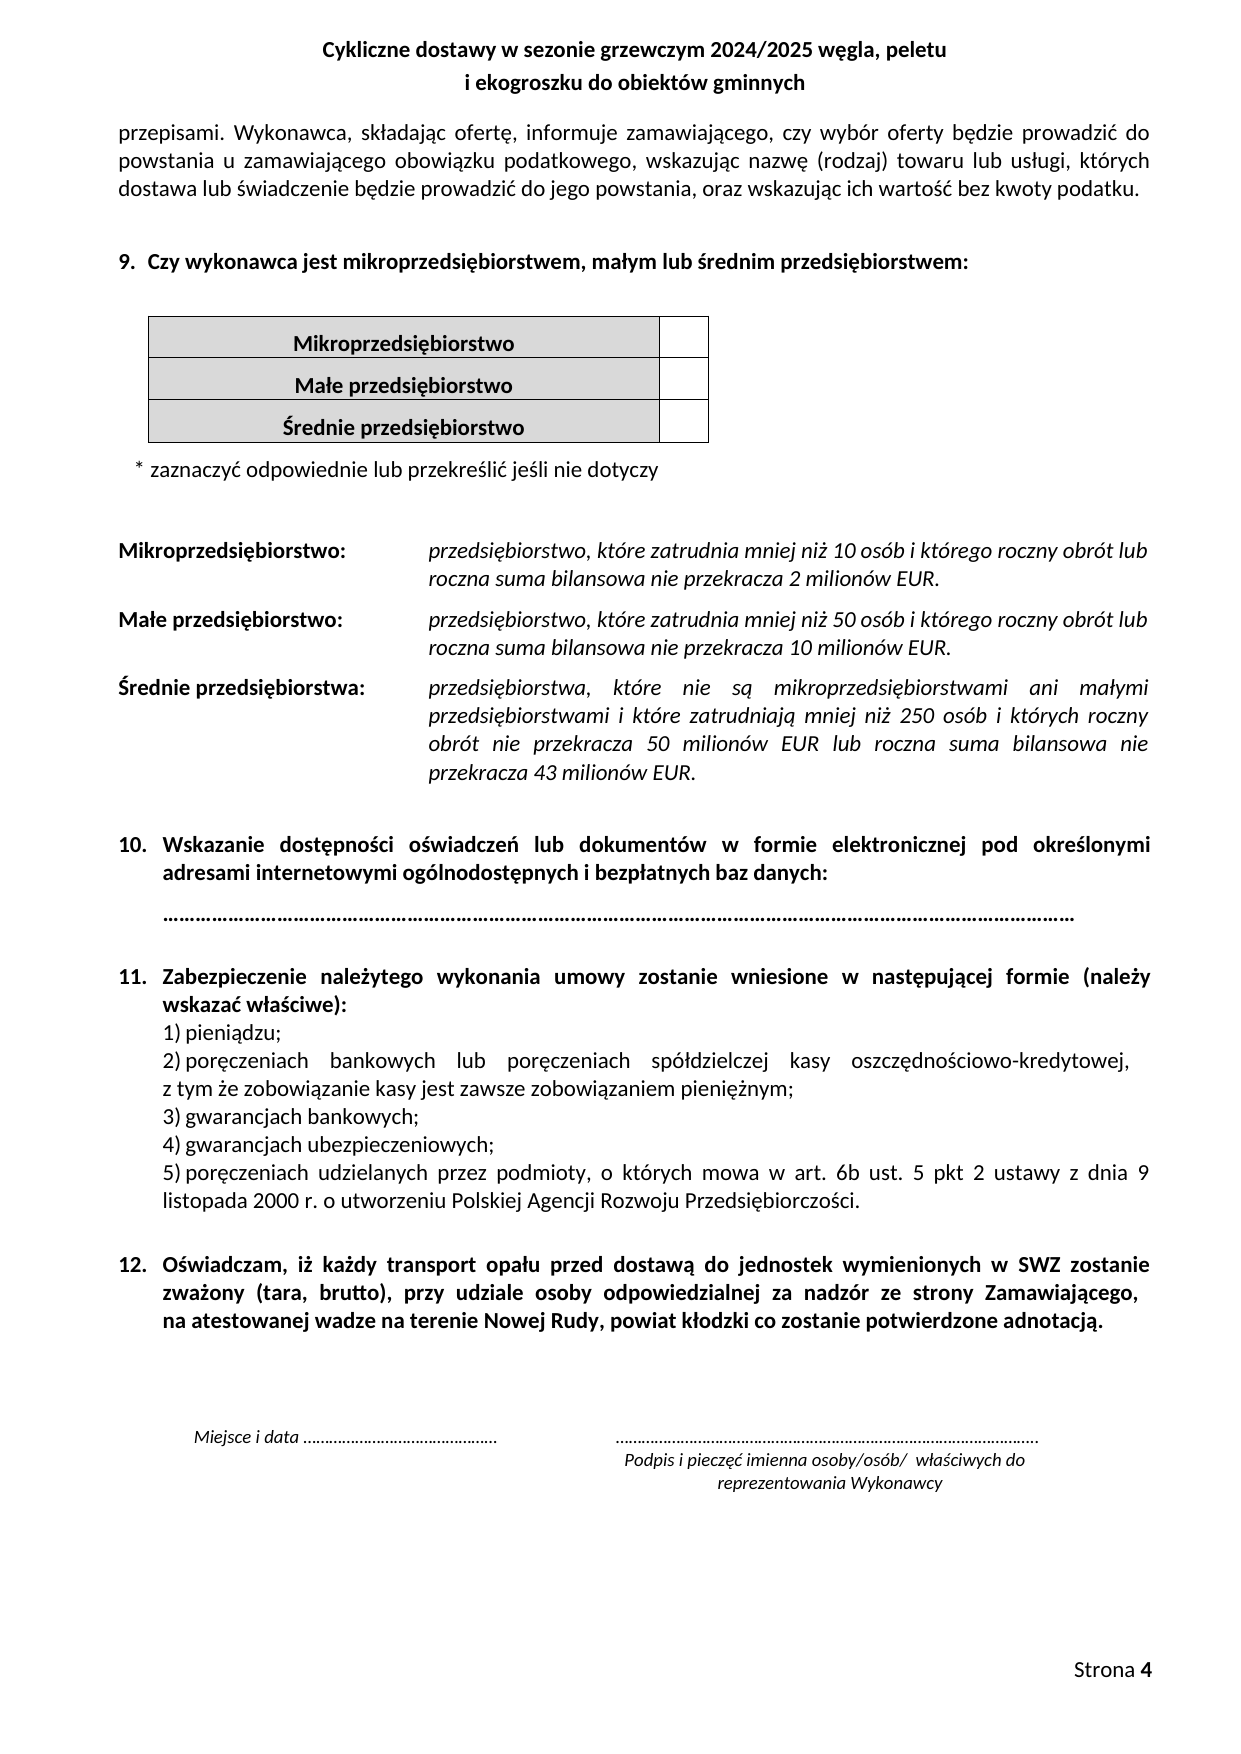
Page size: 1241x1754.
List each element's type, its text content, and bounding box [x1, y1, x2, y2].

table_header [660, 317, 708, 357]
text 10. Wskazanie dostępności oświadczeń lub dokumentów w formie elektronicznej pod określonymi adresami internetowymi ogólnodostępnych i bezpłatnych baz danych: [118, 830, 1152, 886]
text …………………………………………………………………………………………………………………………………………………… [162, 899, 1152, 927]
text 12. Oświadczam, iż każdy transport opału przed dostawą do jednostek wymienionych w SWZ zostanie zważony (tara, brutto), przy udziale osoby odpowiedzialnej za nadzór ze strony Zamawiającego, na atestowanej wadze na terenie Nowej Rudy, powiat kłodzki co zostanie potwierdzone adnotacją. [118, 1250, 1152, 1334]
table_cell Małe przedsiębiorstwo [149, 358, 659, 399]
text 11. Zabezpieczenie należytego wykonania umowy zostanie wniesione w następującej formie (należy wskazać właściwe): [118, 962, 1152, 1018]
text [118, 118, 1152, 202]
text 1) pieniądzu; [162, 1018, 1152, 1046]
text Średnie przedsiębiorstwa: przedsiębiorstwa, które nie są mikroprzedsiębiorstwami ani małymi przedsiębiorstwami i które zatrudniają mniej niż 250 osób i których roczny obrót nie przekracza 50 milionów EUR lub roczna suma bilansowa nie przekracza 43 milionów EUR. [118, 673, 1152, 786]
text 5) poręczeniach udzielanych przez podmioty, o których mowa w art. 6b ust. 5 pkt 2 ustawy z dnia 9 listopada 2000 r. o utworzeniu Polskiej Agencji Rozwoju Przedsiębiorczości. [162, 1158, 1152, 1214]
table_cell [660, 400, 708, 442]
text 9. Czy wykonawca jest mikroprzedsiębiorstwem, małym lub średnim przedsiębiorstwem: [118, 247, 1152, 275]
text Miejsce i data ……………………………………… …………………………………………………………………………………….. [170, 1426, 1152, 1448]
text Małe przedsiębiorstwo: przedsiębiorstwo, które zatrudnia mniej niż 50 osób i którego roczny obrót lub roczna suma bilansowa nie przekracza 10 milionów EUR. [118, 605, 1152, 661]
table_cell [660, 358, 708, 399]
table_header Mikroprzedsiębiorstwo [149, 317, 659, 357]
text 4) gwarancjach ubezpieczeniowych; [162, 1130, 1152, 1158]
text Mikroprzedsiębiorstwo: przedsiębiorstwo, które zatrudnia mniej niż 10 osób i którego roczny obrót lub roczna suma bilansowa nie przekracza 2 milionów EUR. [118, 536, 1152, 592]
text 3) gwarancjach bankowych; [162, 1102, 1152, 1130]
text * zaznaczyć odpowiednie lub przekreślić jeśli nie dotyczy [118, 455, 1152, 483]
text 2) poręczeniach bankowych lub poręczeniach spółdzielczej kasy oszczędnościowo-kredytowej, z tym że zobowiązanie kasy jest zawsze zobowiązaniem pieniężnym; [162, 1046, 1152, 1102]
text Podpis i pieczęć imienna osoby/osób/ właściwych do reprezentowania Wykonawcy [118, 1448, 1152, 1494]
table_cell Średnie przedsiębiorstwo [149, 400, 659, 442]
